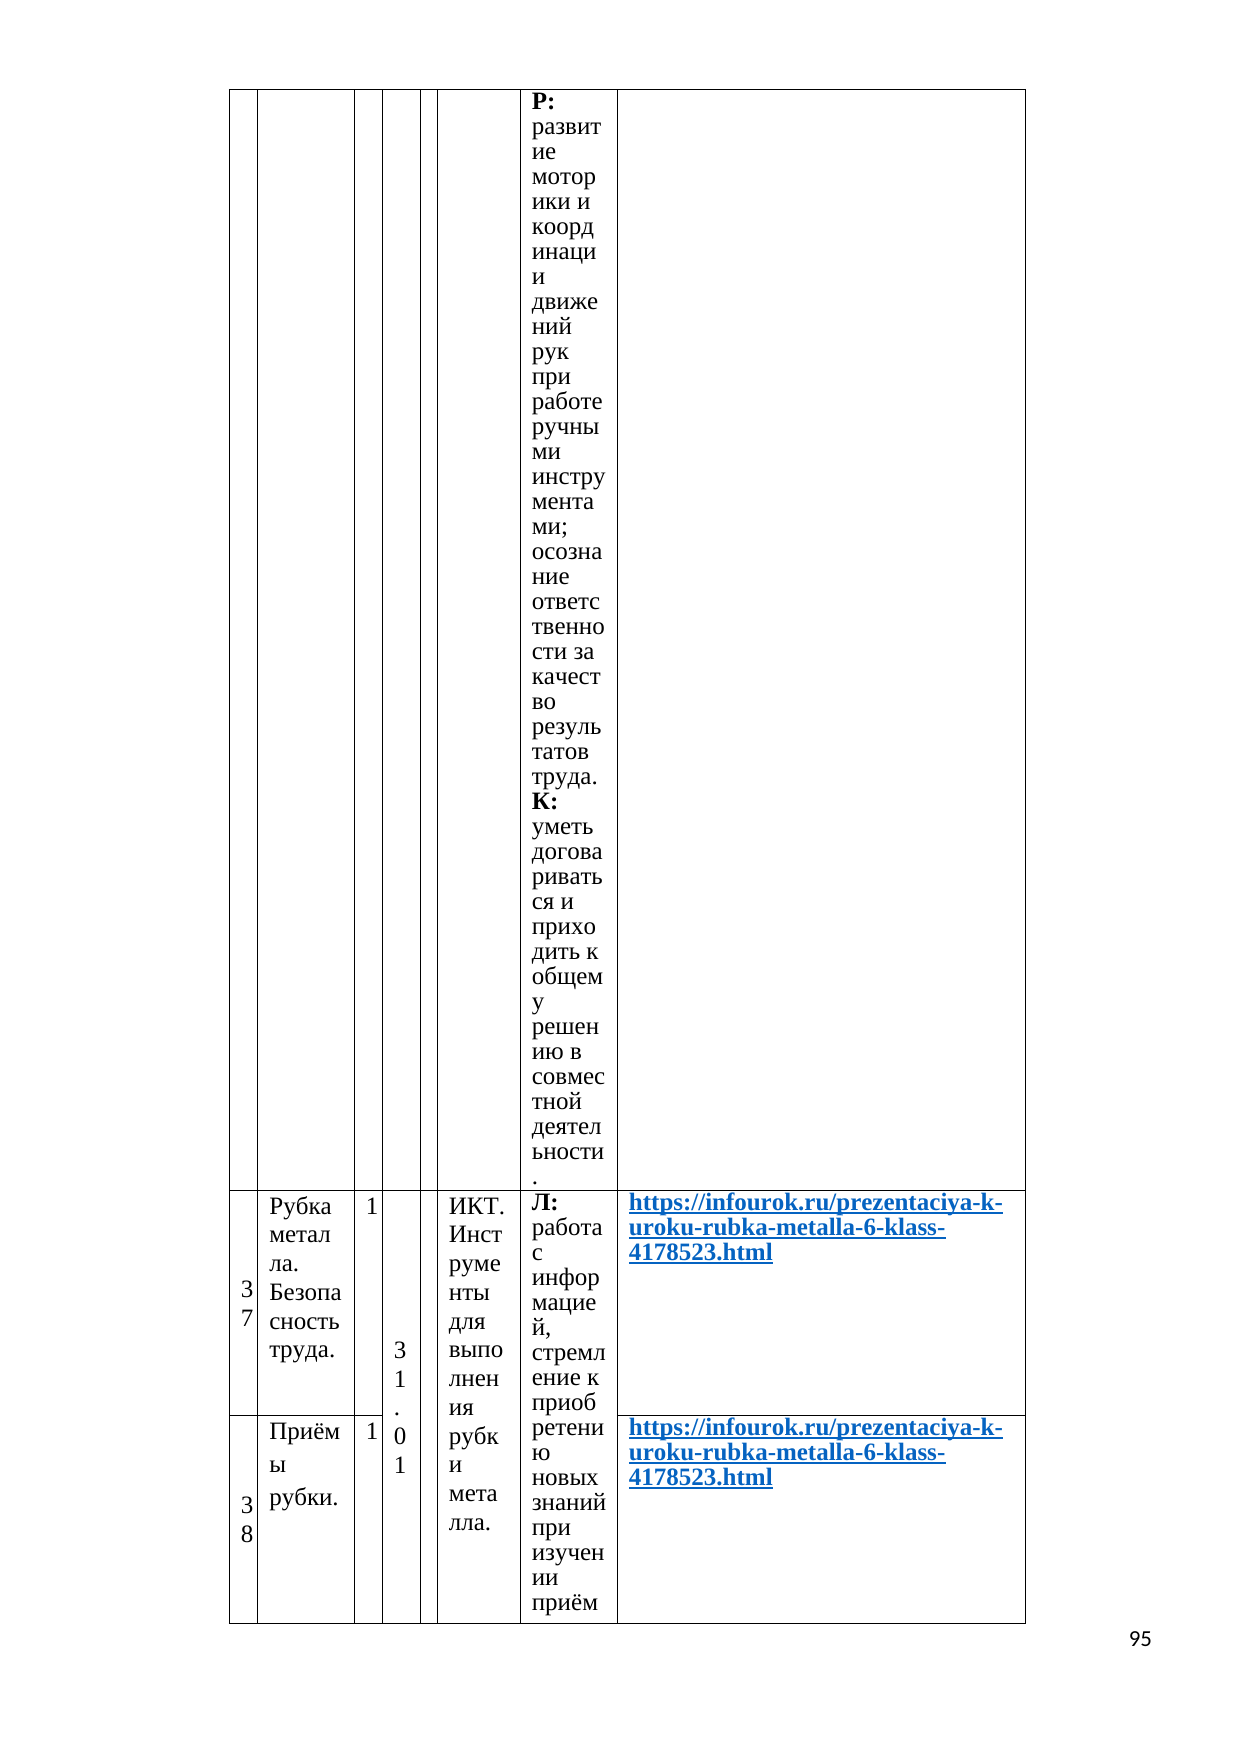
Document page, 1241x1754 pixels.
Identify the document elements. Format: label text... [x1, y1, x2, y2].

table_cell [618, 90, 1025, 1190]
table_cell Рубка металла. Безопасность труда. [258, 1191, 354, 1415]
table_cell 1 [355, 1416, 382, 1623]
table_cell 1 [355, 1191, 382, 1415]
table_cell 1 [355, 90, 382, 1190]
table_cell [618, 1416, 1025, 1623]
table_cell 31.01 [383, 1191, 420, 1623]
table_cell [421, 1191, 437, 1623]
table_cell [258, 90, 354, 1190]
table_cell Л: работа с информацией, стремление к приобретению новых знаний при изучении приёмов рубки металла. П: выполнение технологических операций с соблюдением установленных норм, стандартов, ограничений; соблюдение трудовой и технологической дисциплины; соблюдение норм и правил безопасного труда. Р: развитие моторики и координации движений рук при работе ручными инструментами; осознание ответственности за качество результатов труда. К: уметь договариваться и приходить к общему решению в совместной деятельности. [521, 1191, 617, 1623]
table_cell 38 [230, 1416, 257, 1623]
table_cell 37 [230, 1191, 257, 1415]
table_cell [618, 1191, 1025, 1415]
table_cell Приёмы рубки. [258, 1416, 354, 1623]
table_cell 36 [230, 90, 257, 1190]
table_cell ИКТ. Инструменты для выполнения рубки металла. [438, 1191, 520, 1623]
